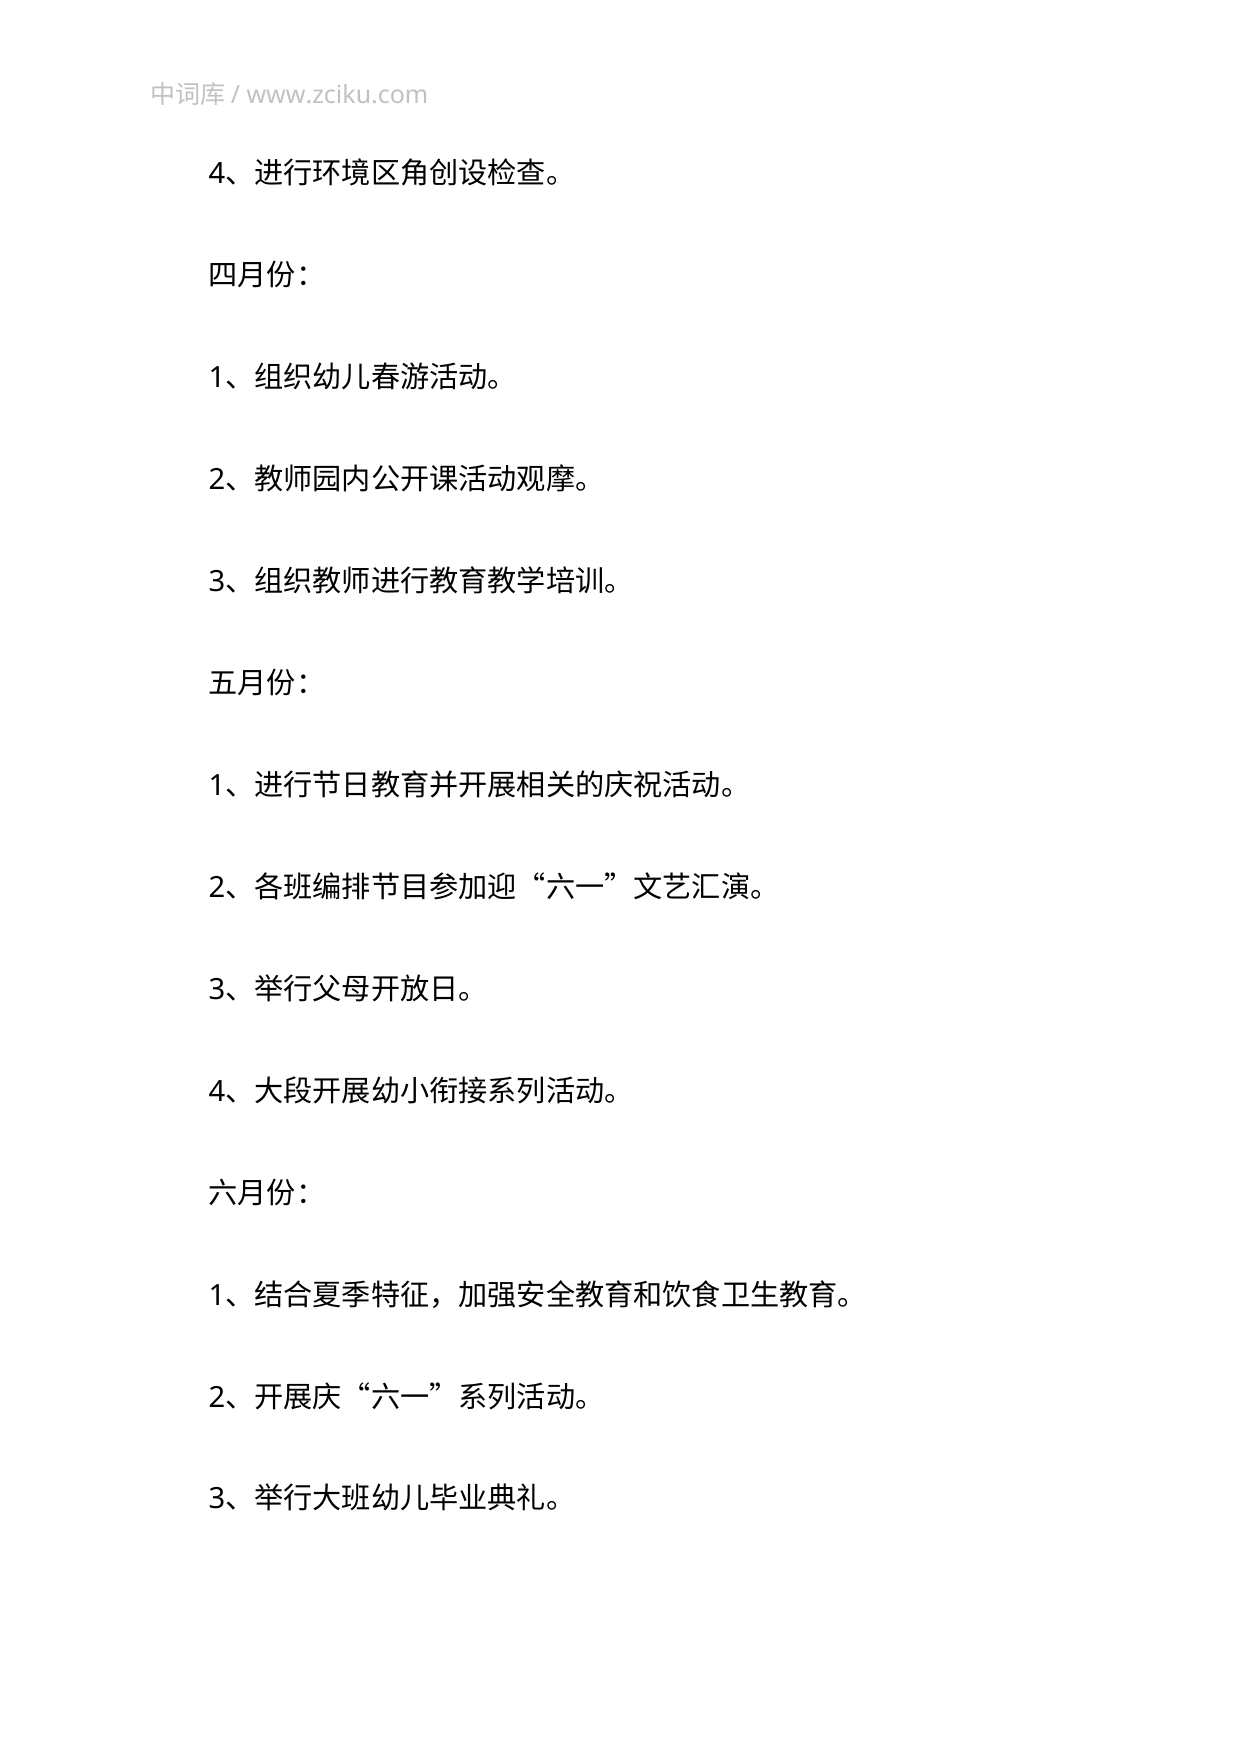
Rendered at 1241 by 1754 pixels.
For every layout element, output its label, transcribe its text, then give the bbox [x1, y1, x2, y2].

text 六月份： [150, 1169, 1090, 1212]
text 3、举行父母开放日。 [150, 965, 1090, 1008]
text 1、结合夏季特征，加强安全教育和饮食卫生教育。 [150, 1271, 1090, 1313]
text 4、大段开展幼小衔接系列活动。 [150, 1067, 1090, 1110]
text 四月份： [150, 252, 1090, 294]
text 2、各班编排节目参加迎“六一”文艺汇演。 [150, 863, 1090, 906]
text 1、组织幼儿春游活动。 [150, 354, 1090, 396]
text 2、开展庆“六一”系列活动。 [150, 1373, 1090, 1416]
text 4、进行环境区角创设检查。 [150, 150, 1090, 192]
text 3、组织教师进行教育教学培训。 [150, 558, 1090, 600]
text 五月份： [150, 660, 1090, 702]
text 1、进行节日教育并开展相关的庆祝活动。 [150, 761, 1090, 804]
text 3、举行大班幼儿毕业典礼。 [150, 1475, 1090, 1517]
text 2、教师园内公开课活动观摩。 [150, 456, 1090, 498]
